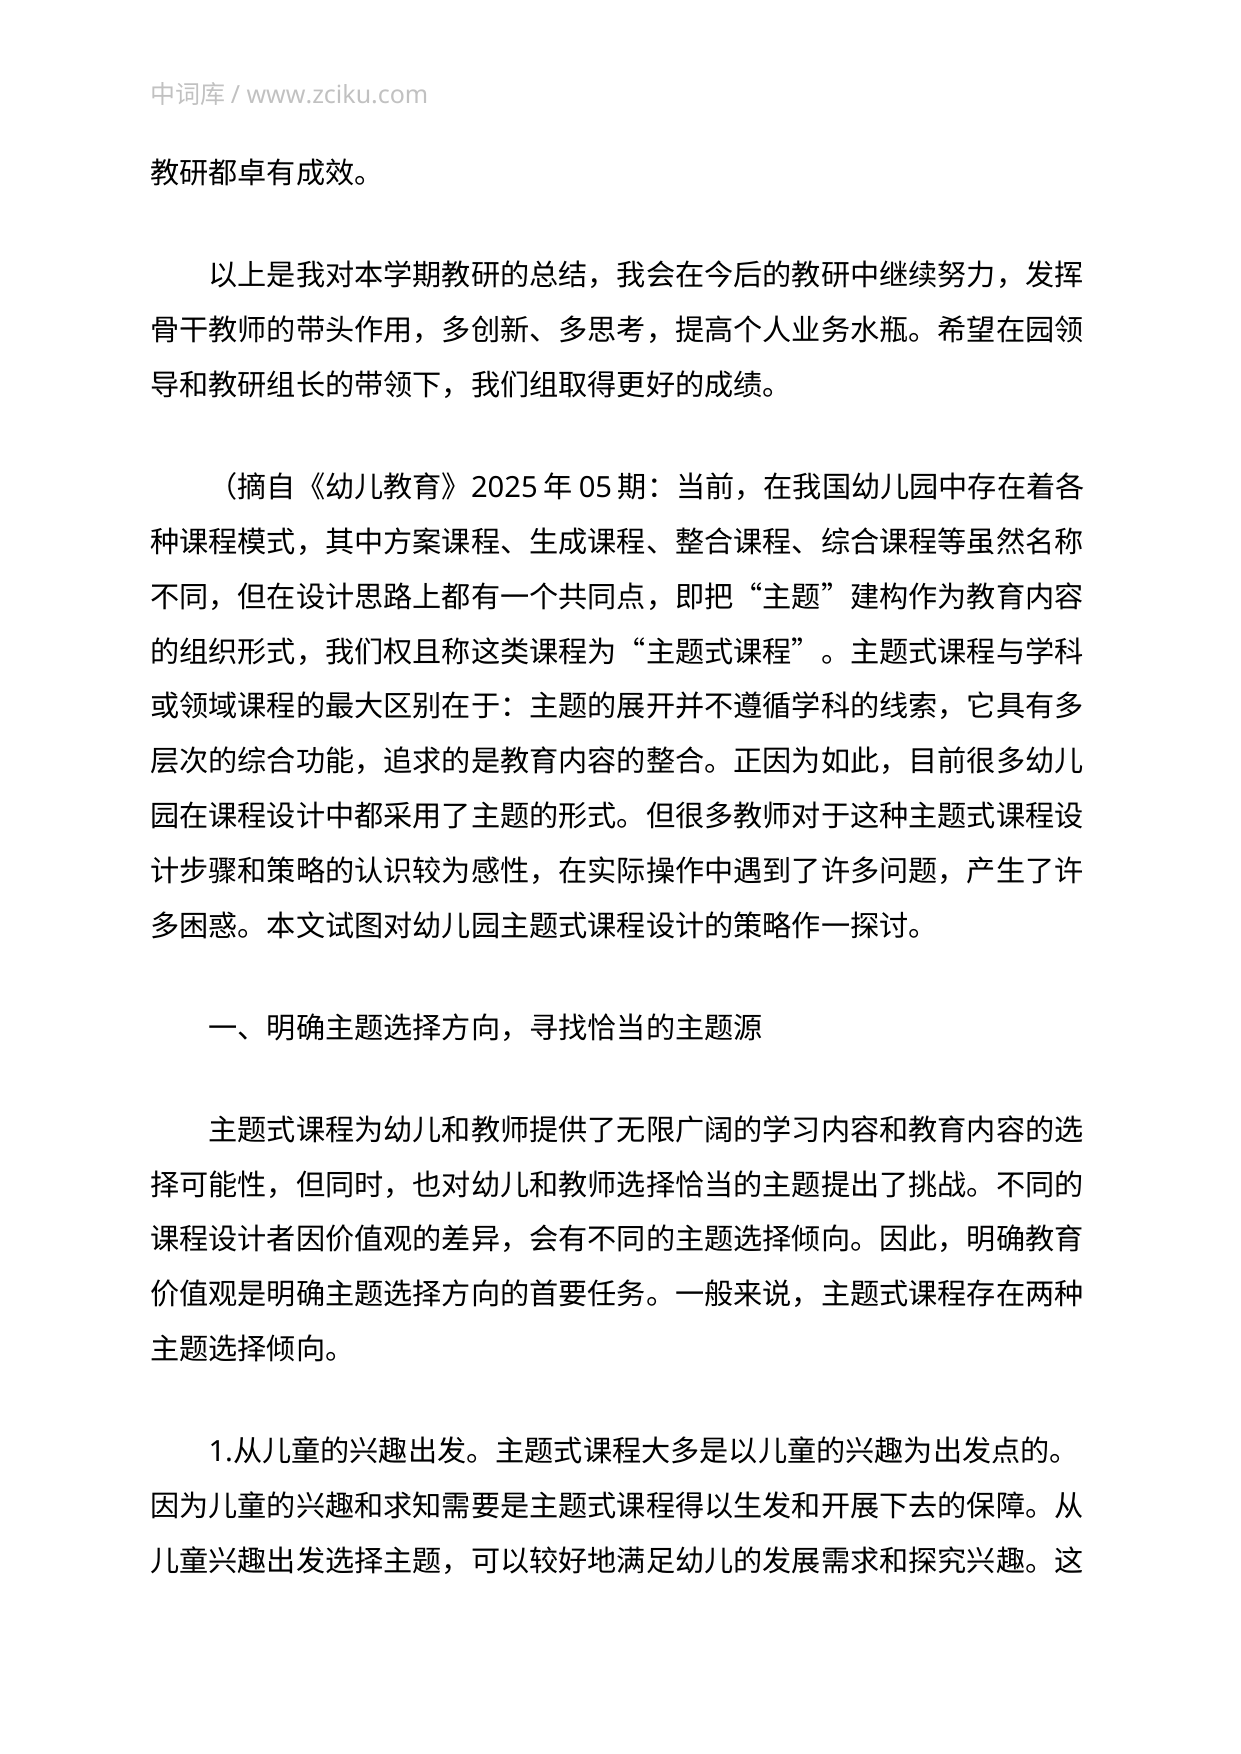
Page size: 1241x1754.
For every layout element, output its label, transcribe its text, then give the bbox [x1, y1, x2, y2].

text 以上是我对本学期教研的总结，我会在今后的教研中继续努力，发挥骨干教师的带头作用，多创新、多思考，提高个人业务水瓶。希望在园领导和教研组长的带领下，我们组取得更好的成绩。 [150, 252, 1090, 404]
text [150, 150, 1090, 192]
text （摘自《幼儿教育》2025年05期：当前，在我国幼儿园中存在着各种课程模式，其中方案课程、生成课程、整合课程、综合课程等虽然名称不同，但在设计思路上都有一个共同点，即把“主题”建构作为教育内容的组织形式，我们权且称这类课程为“主题式课程”。主题式课程与学科或领域课程的最大区别在于：主题的展开并不遵循学科的线索，它具有多层次的综合功能，追求的是教育内容的整合。正因为如此，目前很多幼儿园在课程设计中都采用了主题的形式。但很多教师对于这种主题式课程设计步骤和策略的认识较为感性，在实际操作中遇到了许多问题，产生了许多困惑。本文试图对幼儿园主题式课程设计的策略作一探讨。 [150, 463, 1090, 945]
text 一、明确主题选择方向，寻找恰当的主题源 [150, 1004, 1090, 1047]
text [150, 1427, 1090, 1580]
text 主题式课程为幼儿和教师提供了无限广阔的学习内容和教育内容的选择可能性，但同时，也对幼儿和教师选择恰当的主题提出了挑战。不同的课程设计者因价值观的差异，会有不同的主题选择倾向。因此，明确教育价值观是明确主题选择方向的首要任务。一般来说，主题式课程存在两种主题选择倾向。 [150, 1106, 1090, 1368]
